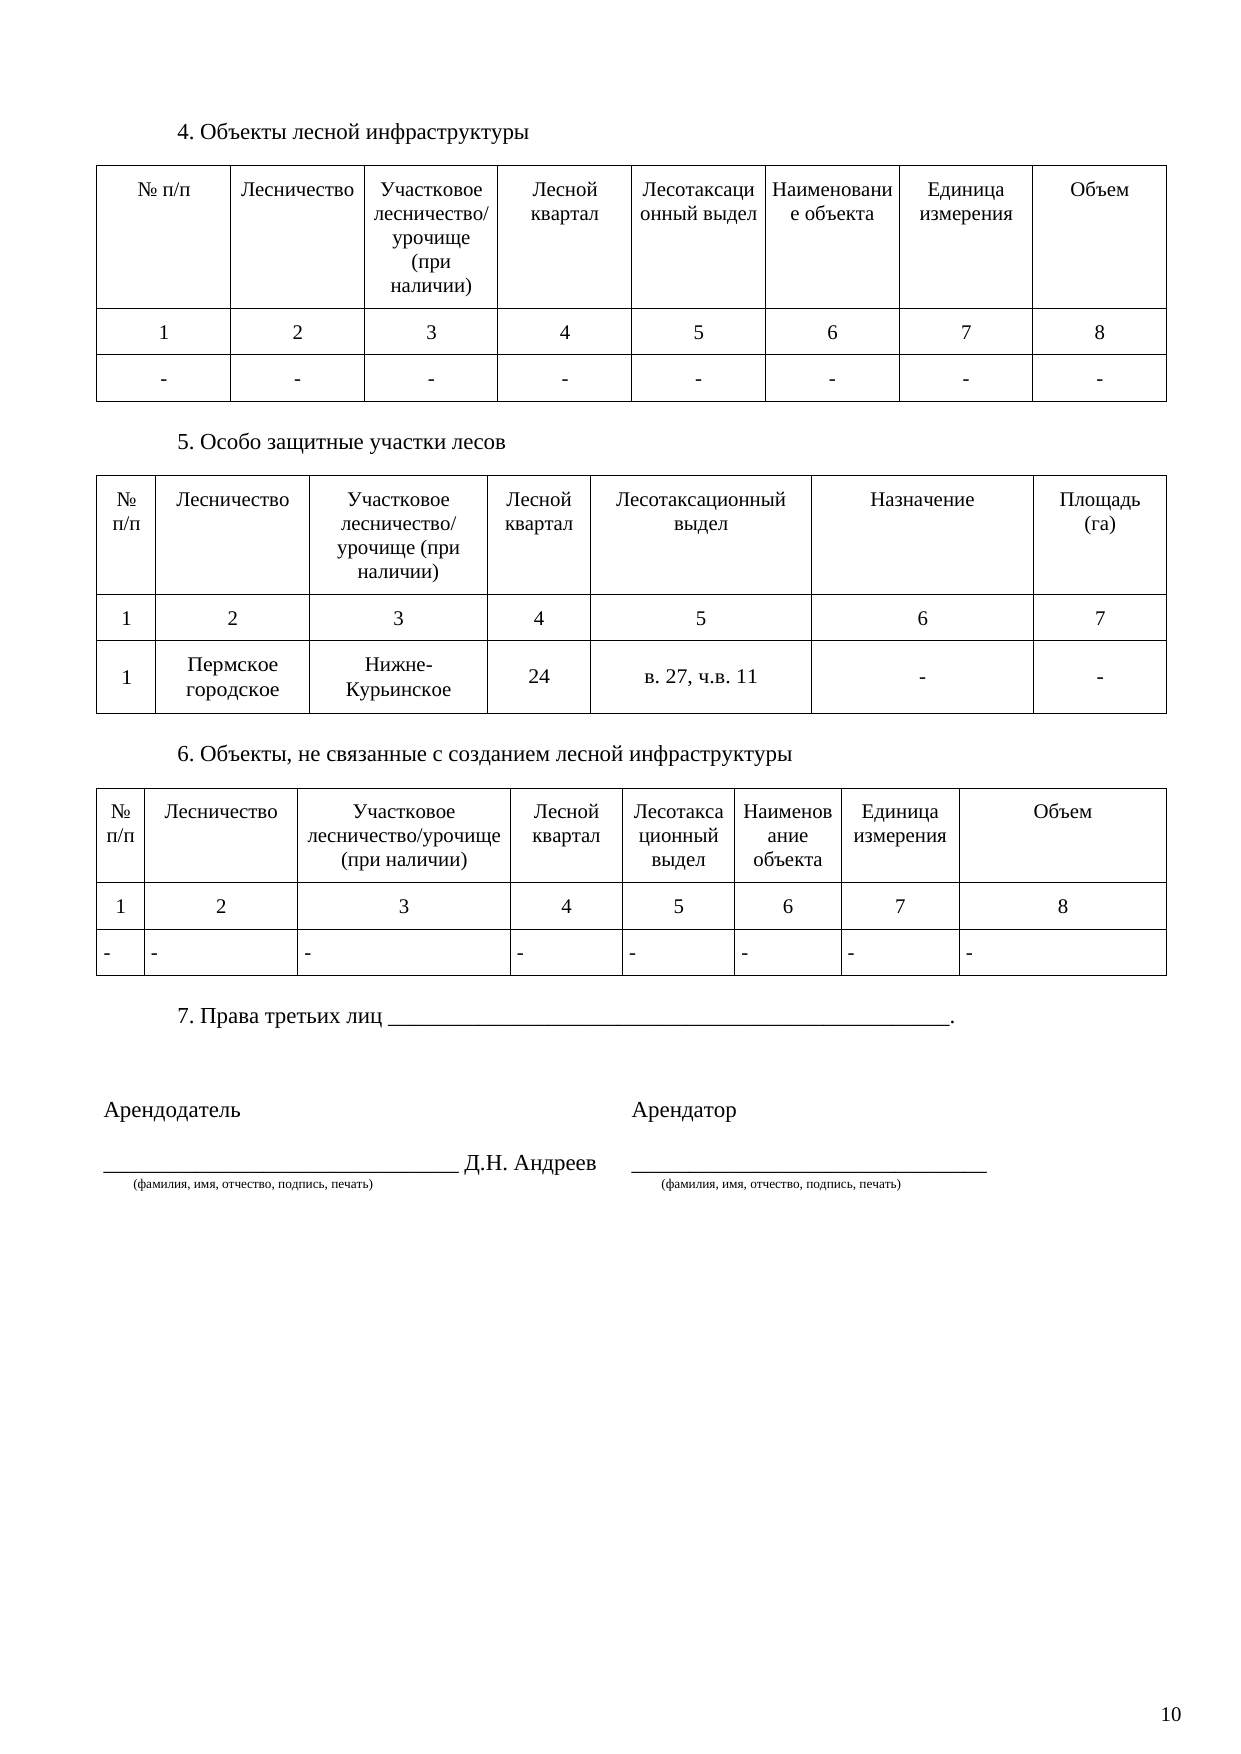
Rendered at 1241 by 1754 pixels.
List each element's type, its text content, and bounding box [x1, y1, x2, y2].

table_header Единица измерения [900, 166, 1032, 308]
table_cell 4 [498, 309, 631, 354]
table_cell 2 [145, 883, 297, 928]
table_header Лесничество [231, 166, 364, 308]
table_header Лесотаксационный выдел [623, 789, 734, 882]
table_cell 1 [97, 595, 155, 640]
table_header Единица измерения [842, 789, 959, 882]
table_cell 1 [97, 883, 144, 928]
table_cell - [1034, 641, 1166, 713]
table_header Лесотаксационный выдел [632, 166, 765, 308]
table_cell 5 [632, 309, 765, 354]
table_cell 6 [766, 309, 899, 354]
table_cell 3 [365, 309, 497, 354]
table_cell 8 [1033, 309, 1166, 354]
table_cell 8 [960, 883, 1166, 928]
table_cell 1 [97, 641, 155, 713]
table_header Наименование объекта [766, 166, 899, 308]
table_header Лесной квартал [511, 789, 622, 882]
table_header Объем [960, 789, 1166, 882]
table_cell - [511, 930, 622, 975]
table_cell - [365, 355, 497, 401]
table_cell 2 [156, 595, 309, 640]
table_cell 6 [812, 595, 1033, 640]
table_header Лесной квартал [488, 476, 590, 594]
table_cell 2 [231, 309, 364, 354]
table_cell - [812, 641, 1033, 713]
table_cell в. 27, ч.в. 11 [591, 641, 811, 713]
table_cell 1 [97, 309, 230, 354]
text 4. Объекты лесной инфраструктуры [103, 118, 1181, 144]
table_cell - [498, 355, 631, 401]
table_header Лесотаксационный выдел [591, 476, 811, 594]
table_header № п/п [97, 789, 144, 882]
table_cell 7 [900, 309, 1032, 354]
table_cell - [900, 355, 1032, 401]
table_cell - [842, 930, 959, 975]
table_cell - [97, 930, 144, 975]
table_cell 4 [488, 595, 590, 640]
table_cell - [960, 930, 1166, 975]
table_header Участковое лесничество/урочище (при наличии) [298, 789, 510, 882]
text 7. Права третьих лиц _________________________________________________. [103, 1002, 1181, 1028]
table_cell - [1033, 355, 1166, 401]
table_header Наименование объекта [735, 789, 841, 882]
table_header Арендатор _______________________________ (фамилия, имя, отчество, подпись, печать) [620, 1097, 1148, 1202]
table_cell - [231, 355, 364, 401]
table_header Участковое лесничество/урочище (при наличии) [365, 166, 497, 308]
table_header Арендодатель _______________________________ Д.Н. Андреев (фамилия, имя, отчество, подпись, печать) [92, 1097, 620, 1202]
table_cell - [766, 355, 899, 401]
table_cell - [623, 930, 734, 975]
table_header Назначение [812, 476, 1033, 594]
table_cell 5 [623, 883, 734, 928]
table_header Лесничество [145, 789, 297, 882]
table_cell - [145, 930, 297, 975]
table_cell 7 [842, 883, 959, 928]
text 5. Особо защитные участки лесов [103, 428, 1181, 454]
table_cell Пермское городское [156, 641, 309, 713]
table_header Площадь (га) [1034, 476, 1166, 594]
table_cell - [735, 930, 841, 975]
table_cell 24 [488, 641, 590, 713]
table_cell - [97, 355, 230, 401]
table_cell 6 [735, 883, 841, 928]
table_header № п/п [97, 476, 155, 594]
table_cell - [632, 355, 765, 401]
text 6. Объекты, не связанные с созданием лесной инфраструктуры [103, 740, 1181, 767]
table_header № п/п [97, 166, 230, 308]
table_cell 3 [310, 595, 487, 640]
table_cell 3 [298, 883, 510, 928]
table_cell 4 [511, 883, 622, 928]
table_header Объем [1033, 166, 1166, 308]
table_header Лесничество [156, 476, 309, 594]
table_cell 7 [1034, 595, 1166, 640]
table_cell - [298, 930, 510, 975]
table_header Участковое лесничество/ урочище (при наличии) [310, 476, 487, 594]
table_header Лесной квартал [498, 166, 631, 308]
table_cell 5 [591, 595, 811, 640]
table_cell Нижне-Курьинское [310, 641, 487, 713]
